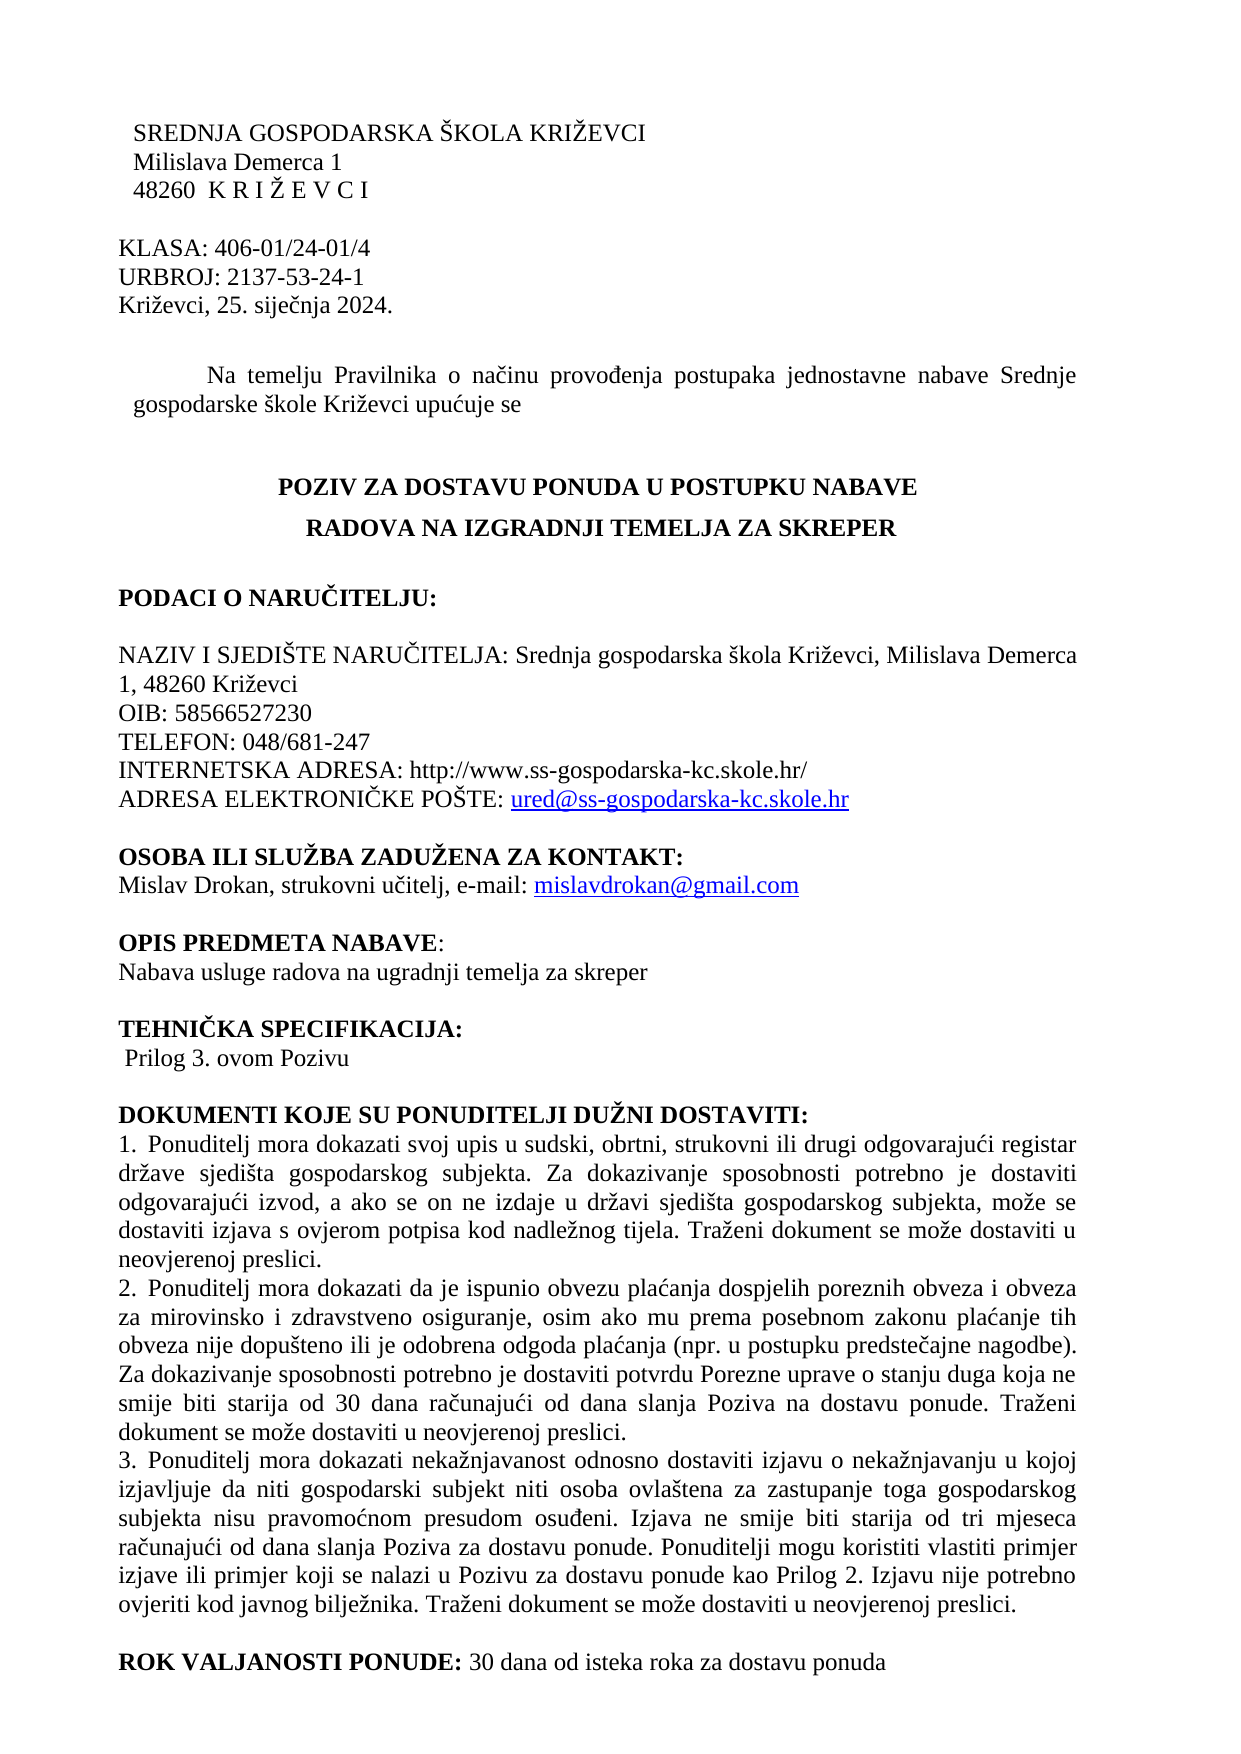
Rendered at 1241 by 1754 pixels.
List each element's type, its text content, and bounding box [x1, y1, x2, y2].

text Križevci, 25. siječnja 2024. [118, 291, 1078, 319]
text RADOVA NA IZGRADNJI TEMELJA ZA SKREPER [118, 513, 1078, 542]
text Prilog 3. ovom Pozivu [118, 1043, 1078, 1072]
text OPIS PREDMETA NABAVE: [118, 928, 1078, 957]
text Na temelju Pravilnika o načinu provođenja postupaka jednostavne nabave Srednje gospodarske škole Križevci upućuje se [133, 361, 1078, 418]
text Nabava usluge radova na ugradnji temelja za skreper [118, 957, 1078, 986]
text Mislav Drokan, strukovni učitelj, e-mail: mislavdrokan@gmail.com [118, 871, 1078, 899]
text ADRESA ELEKTRONIČKE POŠTE: ured@ss-gospodarska-kc.skole.hr [118, 784, 1078, 813]
text URBROJ: 2137-53-24-1 [118, 262, 1078, 291]
text TELEFON: 048/681-247 [118, 727, 1078, 756]
text POZIV ZA DOSTAVU PONUDA U POSTUPKU NABAVE [118, 472, 1078, 501]
text 1. Ponuditelj mora dokazati svoj upis u sudski, obrtni, strukovni ili drugi odgovarajući registar države sjedišta gospodarskog subjekta. Za dokazivanje sposobnosti potrebno je dostaviti odgovarajući izvod, a ako se on ne izdaje u državi sjedišta gospodarskog subjekta, može se dostaviti izjava s ovjerom potpisa kod nadležnog tijela. Traženi dokument se može dostaviti u neovjerenoj preslici. [118, 1129, 1078, 1273]
text SREDNJA GOSPODARSKA ŠKOLA KRIŽEVCI [133, 118, 1078, 147]
text NAZIV I SJEDIŠTE NARUČITELJA: Srednja gospodarska škola Križevci, Milislava Demerca 1, 48260 Križevci [118, 641, 1078, 698]
text PODACI O NARUČITELJU: [118, 583, 1078, 612]
text 2. Ponuditelj mora dokazati da je ispunio obvezu plaćanja dospjelih poreznih obveza i obveza za mirovinsko i zdravstveno osiguranje, osim ako mu prema posebnom zakonu plaćanje tih obveza nije dopušteno ili je odobrena odgoda plaćanja (npr. u postupku predstečajne nagodbe). Za dokazivanje sposobnosti potrebno je dostaviti potvrdu Porezne uprave o stanju duga koja ne smije biti starija od 30 dana računajući od dana slanja Poziva na dostavu ponude. Traženi dokument se može dostaviti u neovjerenoj preslici. [118, 1273, 1078, 1446]
text KLASA: 406-01/24-01/4 [118, 233, 1078, 262]
text 3. Ponuditelj mora dokazati nekažnjavanost odnosno dostaviti izjavu o nekažnjavanju u kojoj izjavljuje da niti gospodarski subjekt niti osoba ovlaštena za zastupanje toga gospodarskog subjekta nisu pravomoćnom presudom osuđeni. Izjava ne smije biti starija od tri mjeseca računajući od dana slanja Poziva za dostavu ponude. Ponuditelji mogu koristiti vlastiti primjer izjave ili primjer koji se nalazi u Pozivu za dostavu ponude kao Prilog 2. Izjavu nije potrebno ovjeriti kod javnog bilježnika. Traženi dokument se može dostaviti u neovjerenoj preslici. [118, 1446, 1078, 1618]
text Milislava Demerca 1 [133, 147, 1078, 176]
text ROK VALJANOSTI PONUDE: 30 dana od isteka roka za dostavu ponuda [118, 1647, 1078, 1676]
text INTERNETSKA ADRESA: http://www.ss-gospodarska-kc.skole.hr/ [118, 756, 1078, 784]
text 48260 K R I Ž E V C I [133, 176, 1078, 204]
text OSOBA ILI SLUŽBA ZADUŽENA ZA KONTAKT: [118, 842, 1078, 871]
text DOKUMENTI KOJE SU PONUDITELJI DUŽNI DOSTAVITI: [118, 1101, 1078, 1129]
text OIB: 58566527230 [118, 698, 1078, 727]
text TEHNIČKA SPECIFIKACIJA: [118, 1014, 1078, 1043]
